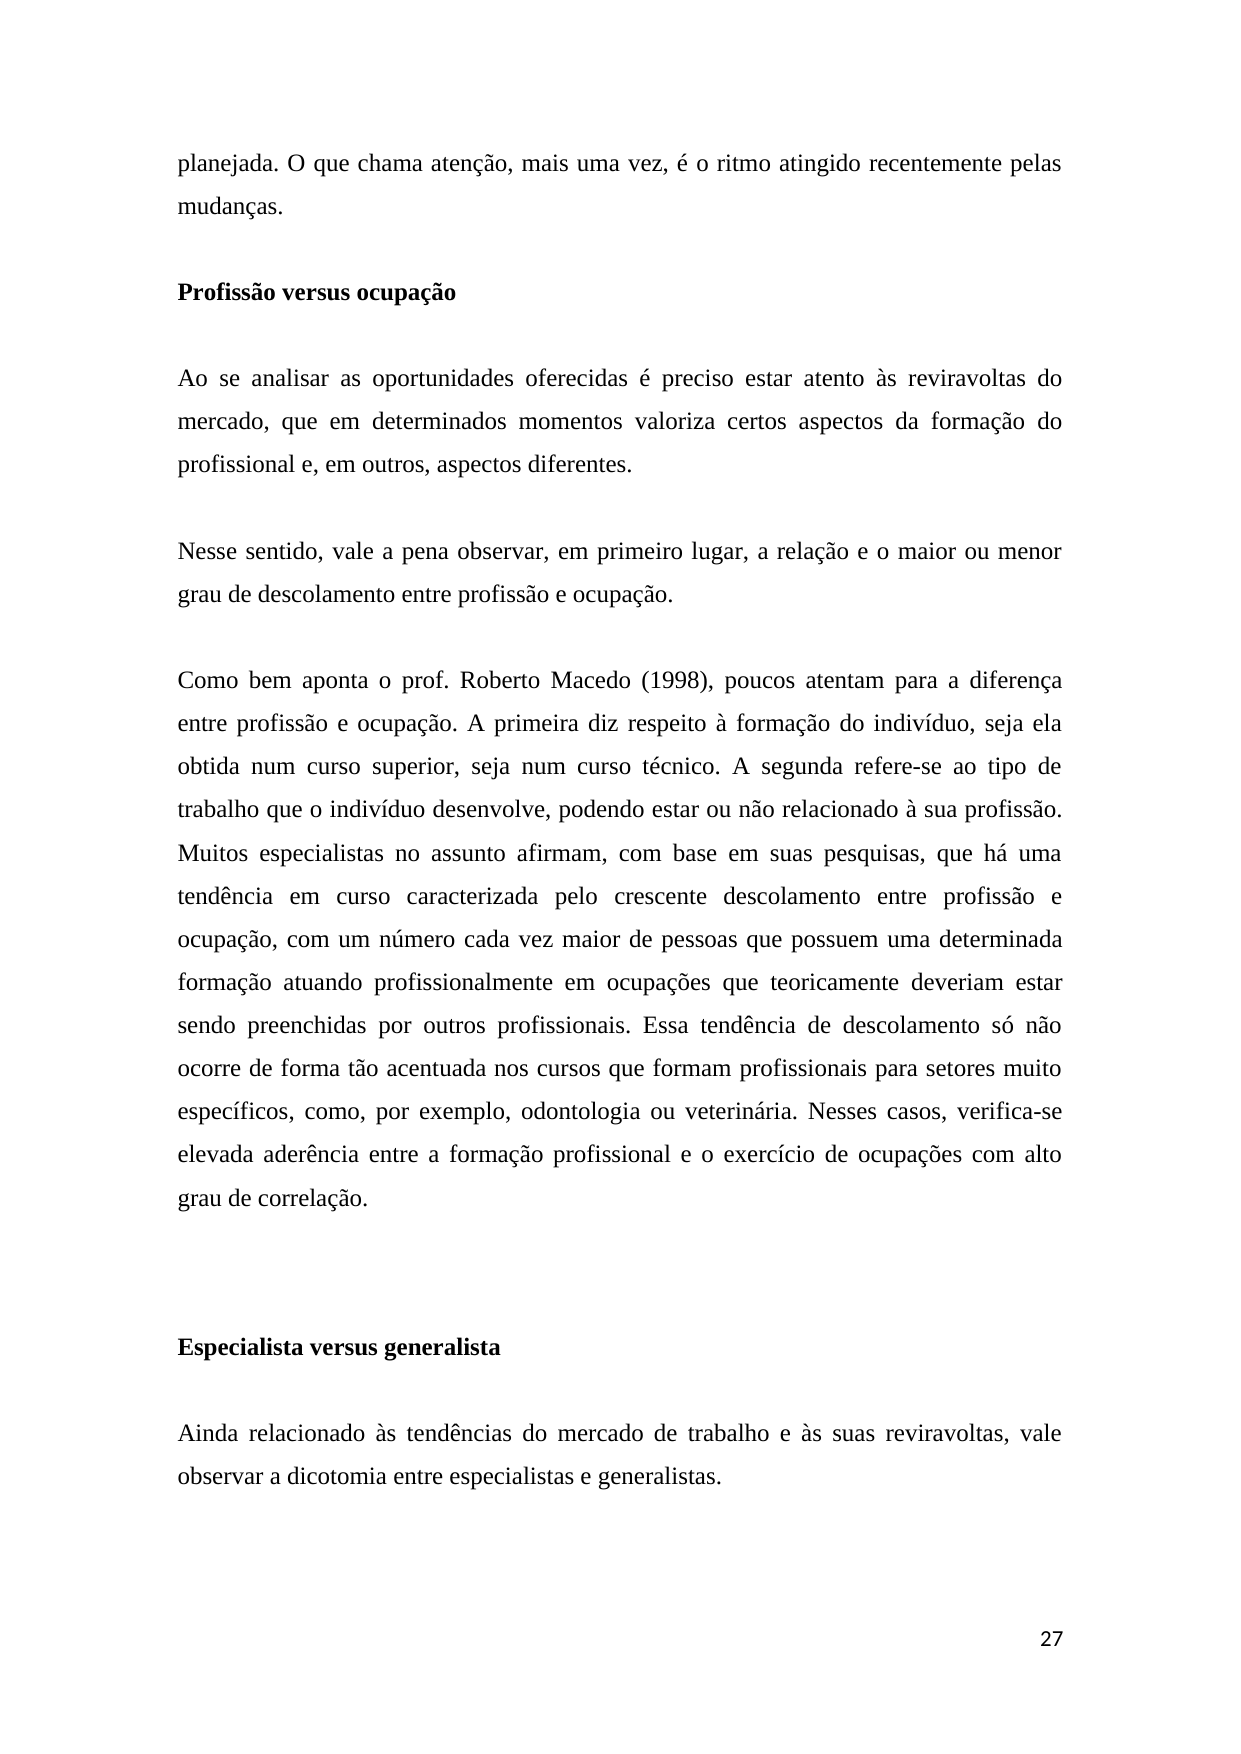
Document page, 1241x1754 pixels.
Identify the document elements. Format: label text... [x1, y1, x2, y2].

text Profissão versus ocupação [177, 277, 1063, 306]
text Nesse sentido, vale a pena observar, em primeiro lugar, a relação e o maior ou menor grau de descolamento entre profissão e ocupação. [177, 536, 1063, 608]
text Ao se analisar as oportunidades oferecidas é preciso estar atento às reviravoltas do mercado, que em determinados momentos valoriza certos aspectos da formação do profissional e, em outros, aspectos diferentes. [177, 363, 1063, 478]
text Especialista versus generalista [177, 1332, 1063, 1360]
text Ainda relacionado às tendências do mercado de trabalho e às suas reviravoltas, vale observar a dicotomia entre especialistas e generalistas. [177, 1418, 1063, 1490]
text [177, 148, 1063, 219]
text Como bem aponta o prof. Roberto Macedo (1998), poucos atentam para a diferença entre profissão e ocupação. A primeira diz respeito à formação do indivíduo, seja ela obtida num curso superior, seja num curso técnico. A segunda refere-se ao tipo de trabalho que o indivíduo desenvolve, podendo estar ou não relacionado à sua profissão. Muitos especialistas no assunto afirmam, com base em suas pesquisas, que há uma tendência em curso caracterizada pelo crescente descolamento entre profissão e ocupação, com um número cada vez maior de pessoas que possuem uma determinada formação atuando profissionalmente em ocupações que teoricamente deveriam estar sendo preenchidas por outros profissionais. Essa tendência de descolamento só não ocorre de forma tão acentuada nos cursos que formam profissionais para setores muito específicos, como, por exemplo, odontologia ou veterinária. Nesses casos, verifica-se elevada aderência entre a formação profissional e o exercício de ocupações com alto grau de correlação. [177, 665, 1063, 1211]
